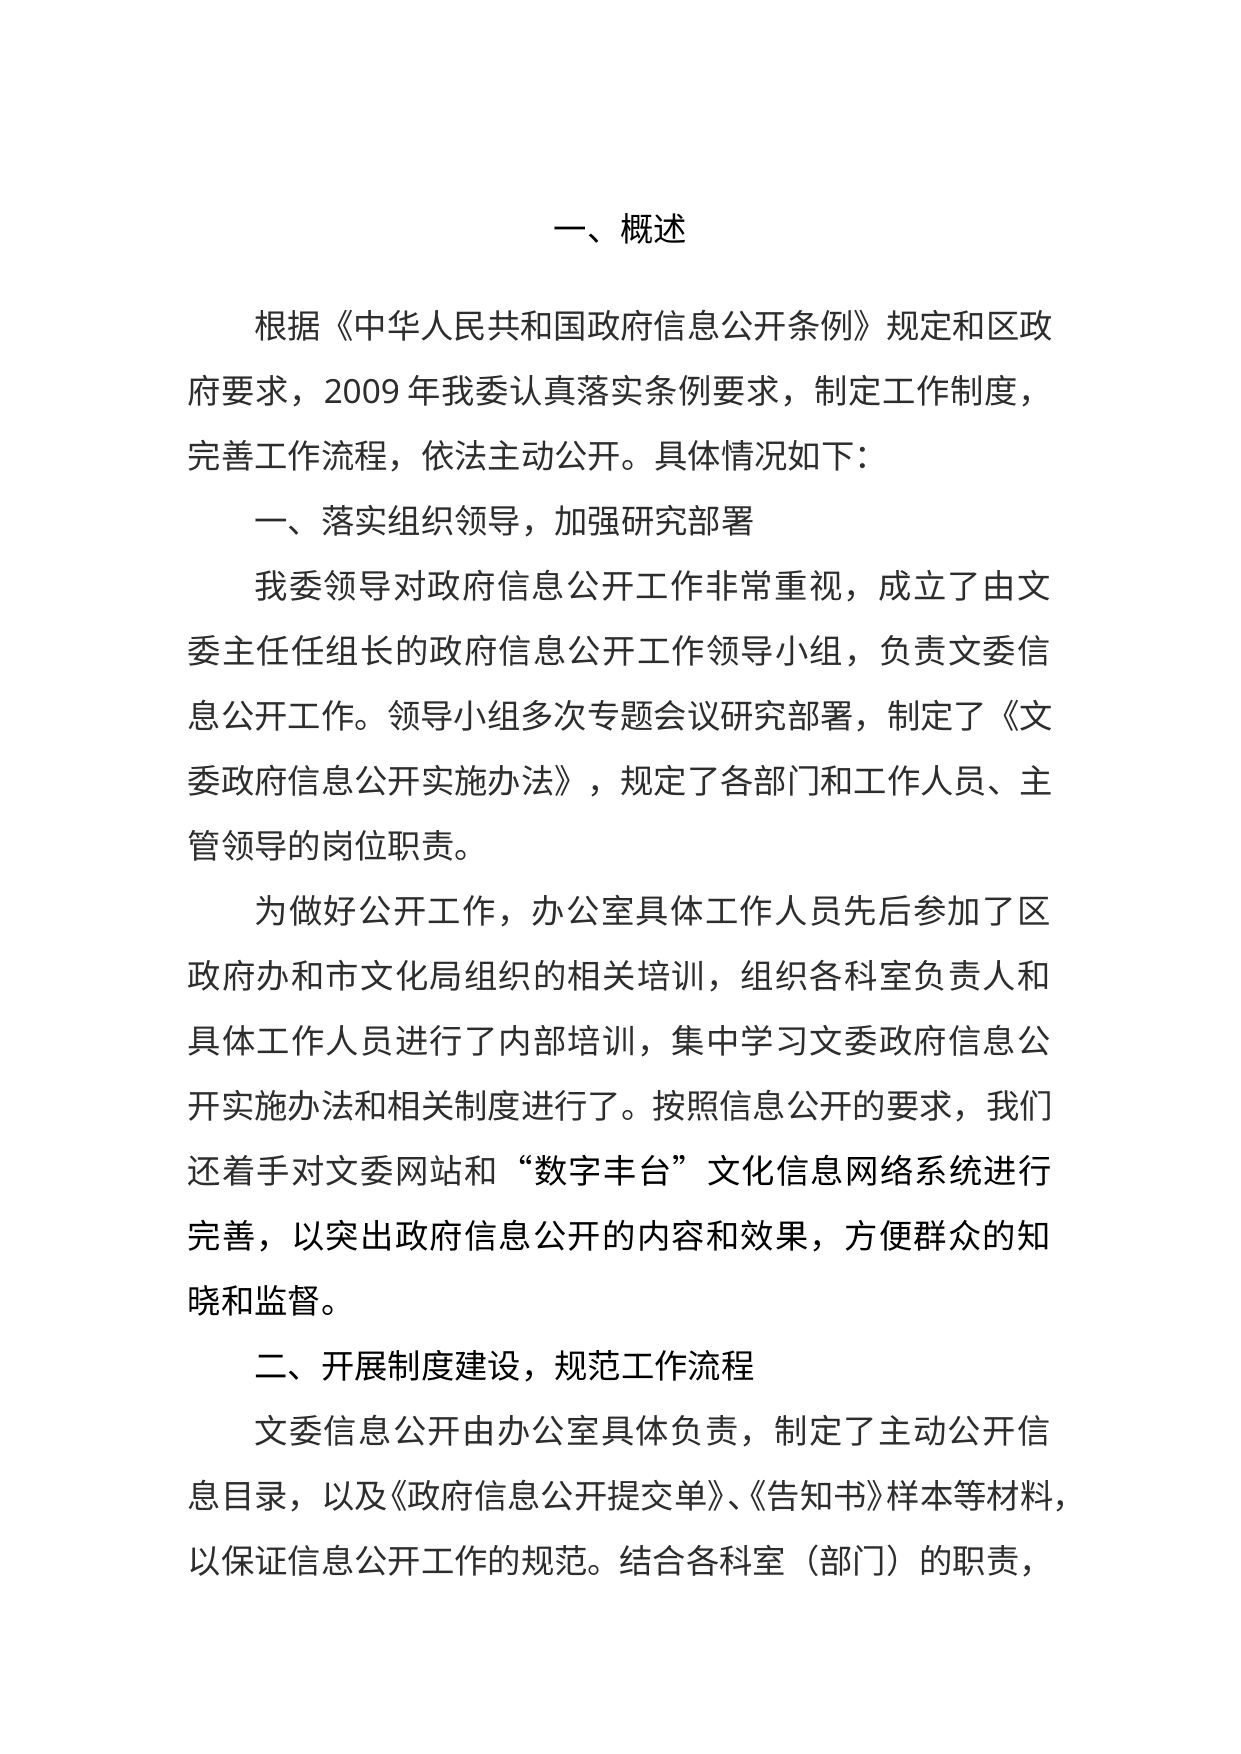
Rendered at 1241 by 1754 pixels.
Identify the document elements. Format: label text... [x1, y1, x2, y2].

text 根据《中华人民共和国政府信息公开条例》规定和区政府要求，2009年我委认真落实条例要求，制定工作制度，完善工作流程，依法主动公开。具体情况如下： [187, 292, 1053, 487]
text 二、开展制度建设，规范工作流程 [187, 1332, 1053, 1397]
text 我委领导对政府信息公开工作非常重视，成立了由文委主任任组长的政府信息公开工作领导小组，负责文委信息公开工作。领导小组多次专题会议研究部署，制定了《文委政府信息公开实施办法》，规定了各部门和工作人员、主管领导的岗位职责。 [187, 552, 1053, 877]
text 一、落实组织领导，加强研究部署 [187, 487, 1053, 552]
text 为做好公开工作，办公室具体工作人员先后参加了区政府办和市文化局组织的相关培训，组织各科室负责人和具体工作人员进行了内部培训，集中学习文委政府信息公开实施办法和相关制度进行了。按照信息公开的要求，我们还着手对文委网站和“数字丰台”文化信息网络系统进行完善，以突出政府信息公开的内容和效果，方便群众的知晓和监督。 [187, 877, 1053, 1332]
list 一、概述 [187, 194, 1053, 259]
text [187, 1397, 1053, 1592]
